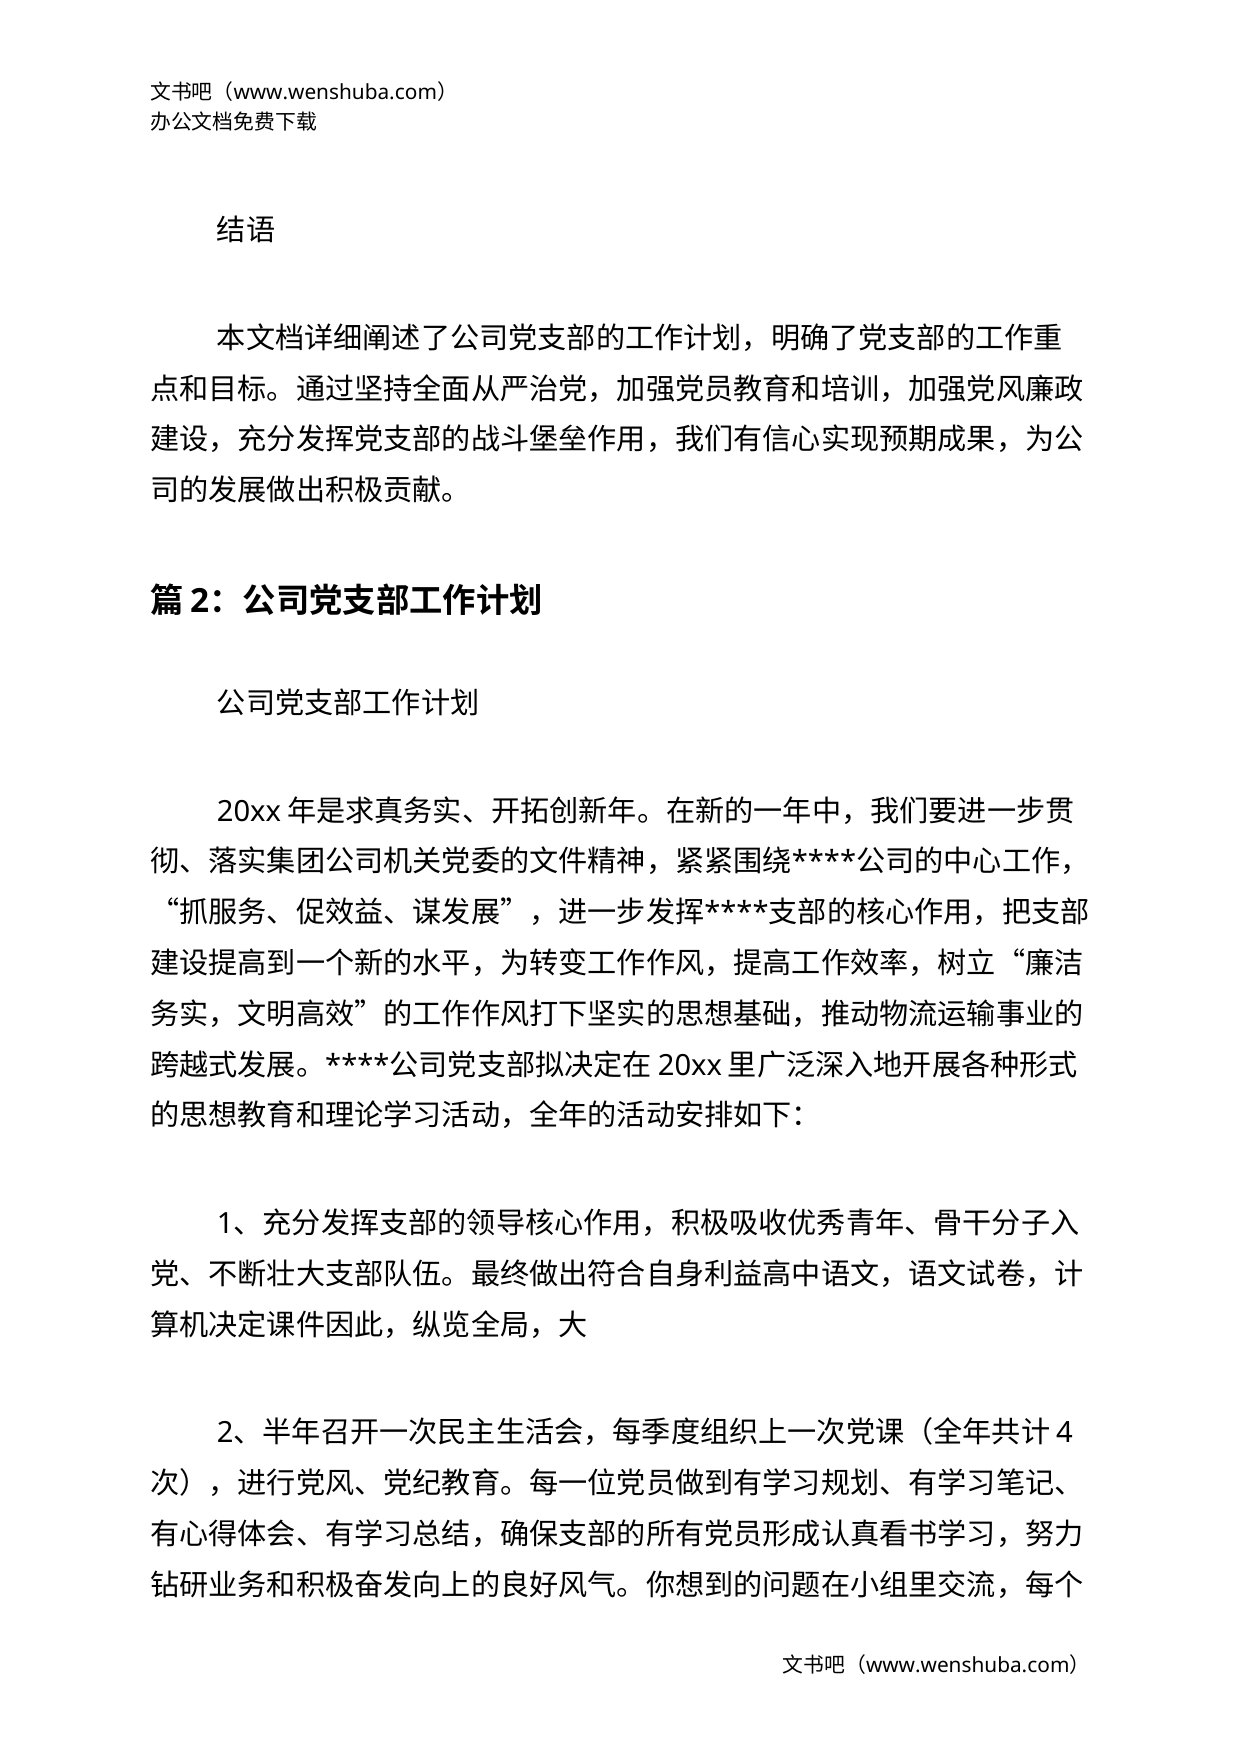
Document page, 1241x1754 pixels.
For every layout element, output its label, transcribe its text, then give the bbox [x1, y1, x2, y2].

text 篇2：公司党支部工作计划 [150, 574, 1090, 623]
text 结语 [150, 207, 1090, 249]
text 本文档详细阐述了公司党支部的工作计划，明确了党支部的工作重点和目标。通过坚持全面从严治党，加强党员教育和培训，加强党风廉政建设，充分发挥党支部的战斗堡垒作用，我们有信心实现预期成果，为公司的发展做出积极贡献。 [150, 314, 1090, 509]
text 20xx年是求真务实、开拓创新年。在新的一年中，我们要进一步贯彻、落实集团公司机关党委的文件精神，紧紧围绕****公司的中心工作，“抓服务、促效益、谋发展”，进一步发挥****支部的核心作用，把支部建设提高到一个新的水平，为转变工作作风，提高工作效率，树立“廉洁务实，文明高效”的工作作风打下坚实的思想基础，推动物流运输事业的跨越式发展。****公司党支部拟决定在20xx里广泛深入地开展各种形式的思想教育和理论学习活动，全年的活动安排如下： [150, 787, 1090, 1134]
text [150, 1409, 1090, 1603]
text 1、充分发挥支部的领导核心作用，积极吸收优秀青年、骨干分子入党、不断壮大支部队伍。最终做出符合自身利益高中语文，语文试卷，计算机决定课件因此，纵览全局，大 [150, 1199, 1090, 1343]
text 公司党支部工作计划 [150, 679, 1090, 722]
